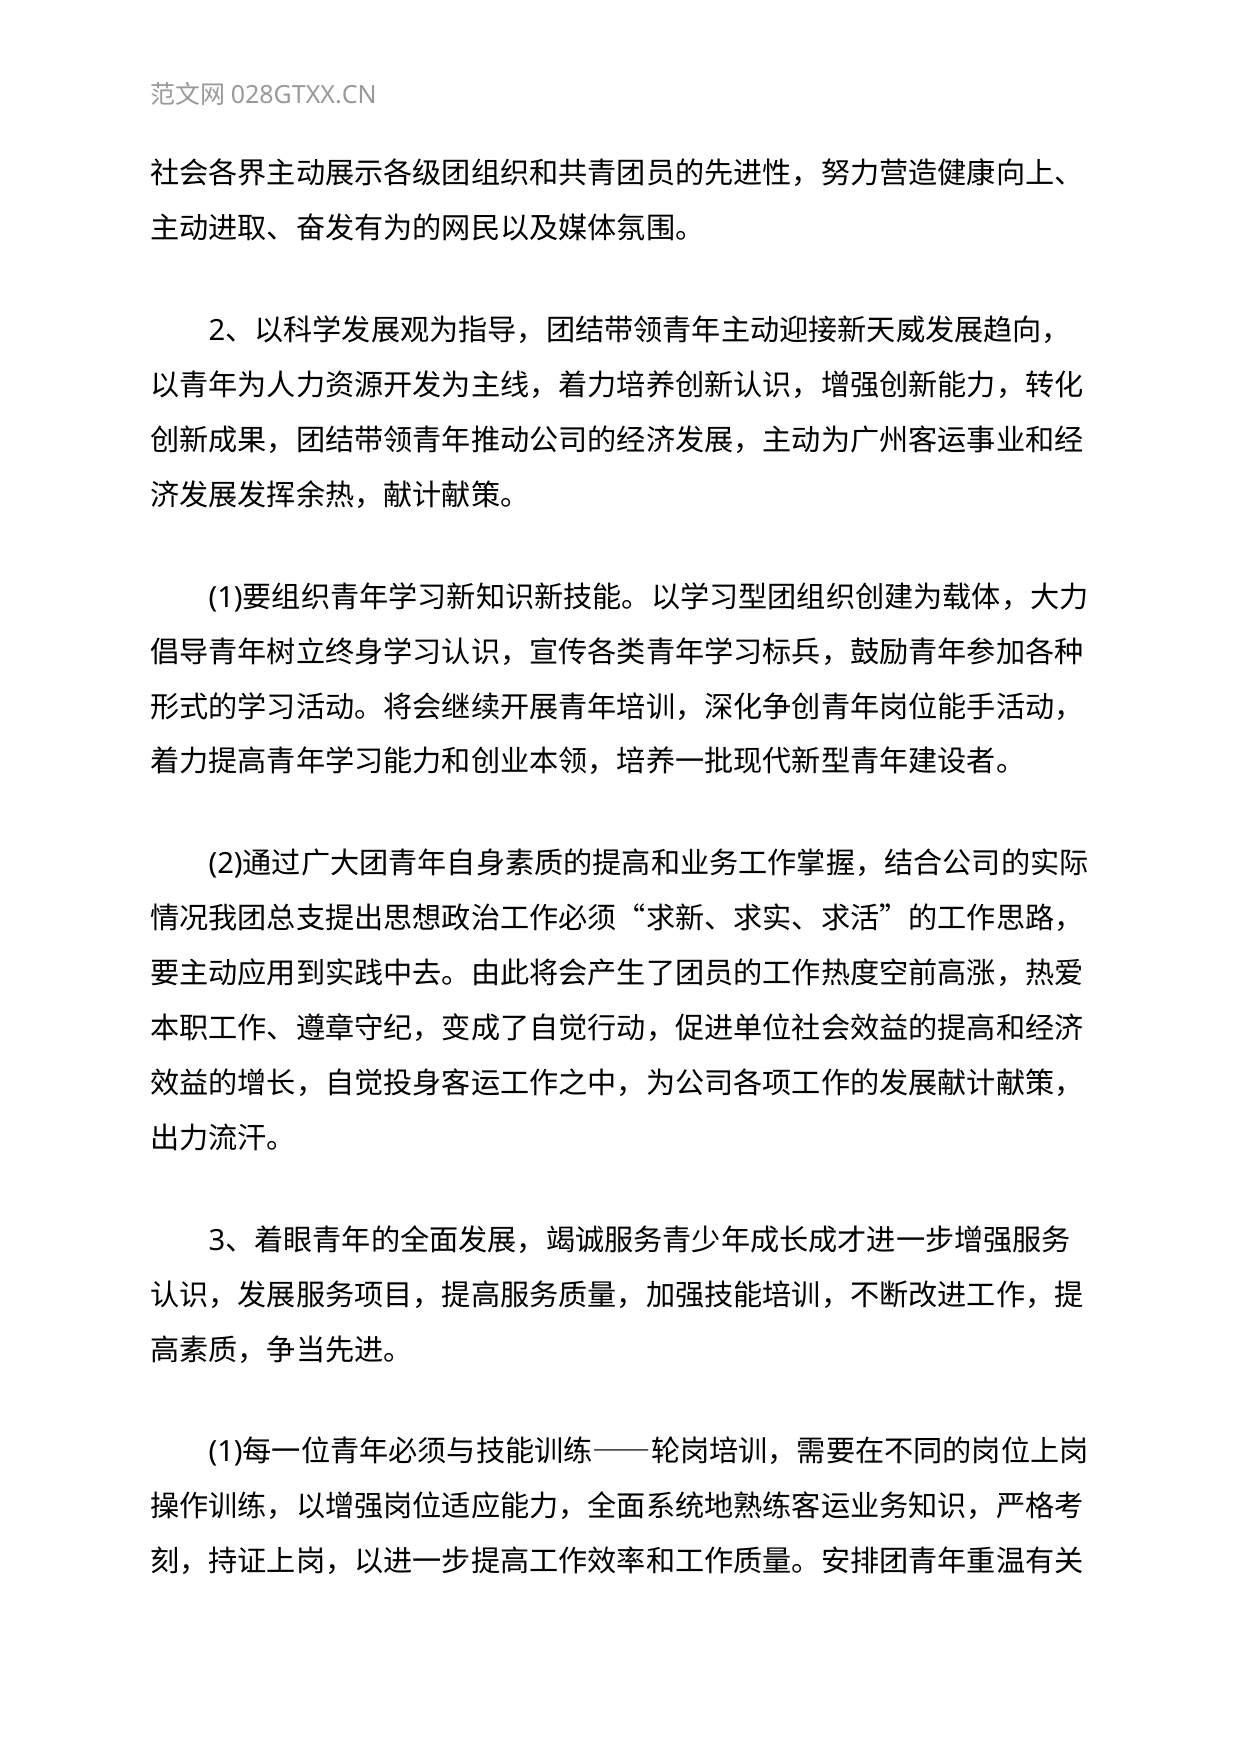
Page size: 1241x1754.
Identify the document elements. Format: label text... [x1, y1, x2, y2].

text 3、着眼青年的全面发展，竭诚服务青少年成长成才进一步增强服务认识，发展服务项目，提高服务质量，加强技能培训，不断改进工作，提高素质，争当先进。 [150, 1216, 1090, 1368]
text 2、以科学发展观为指导，团结带领青年主动迎接新天威发展趋向，以青年为人力资源开发为主线，着力培养创新认识，增强创新能力，转化创新成果，团结带领青年推动公司的经济发展，主动为广州客运事业和经济发展发挥余热，献计献策。 [150, 307, 1090, 514]
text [150, 150, 1090, 247]
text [150, 1428, 1090, 1580]
text (1)要组织青年学习新知识新技能。以学习型团组织创建为载体，大力倡导青年树立终身学习认识，宣传各类青年学习标兵，鼓励青年参加各种形式的学习活动。将会继续开展青年培训，深化争创青年岗位能手活动，着力提高青年学习能力和创业本领，培养一批现代新型青年建设者。 [150, 573, 1090, 780]
text (2)通过广大团青年自身素质的提高和业务工作掌握，结合公司的实际情况我团总支提出思想政治工作必须“求新、求实、求活”的工作思路，要主动应用到实践中去。由此将会产生了团员的工作热度空前高涨，热爱本职工作、遵章守纪，变成了自觉行动，促进单位社会效益的提高和经济效益的增长，自觉投身客运工作之中，为公司各项工作的发展献计献策，出力流汗。 [150, 840, 1090, 1157]
